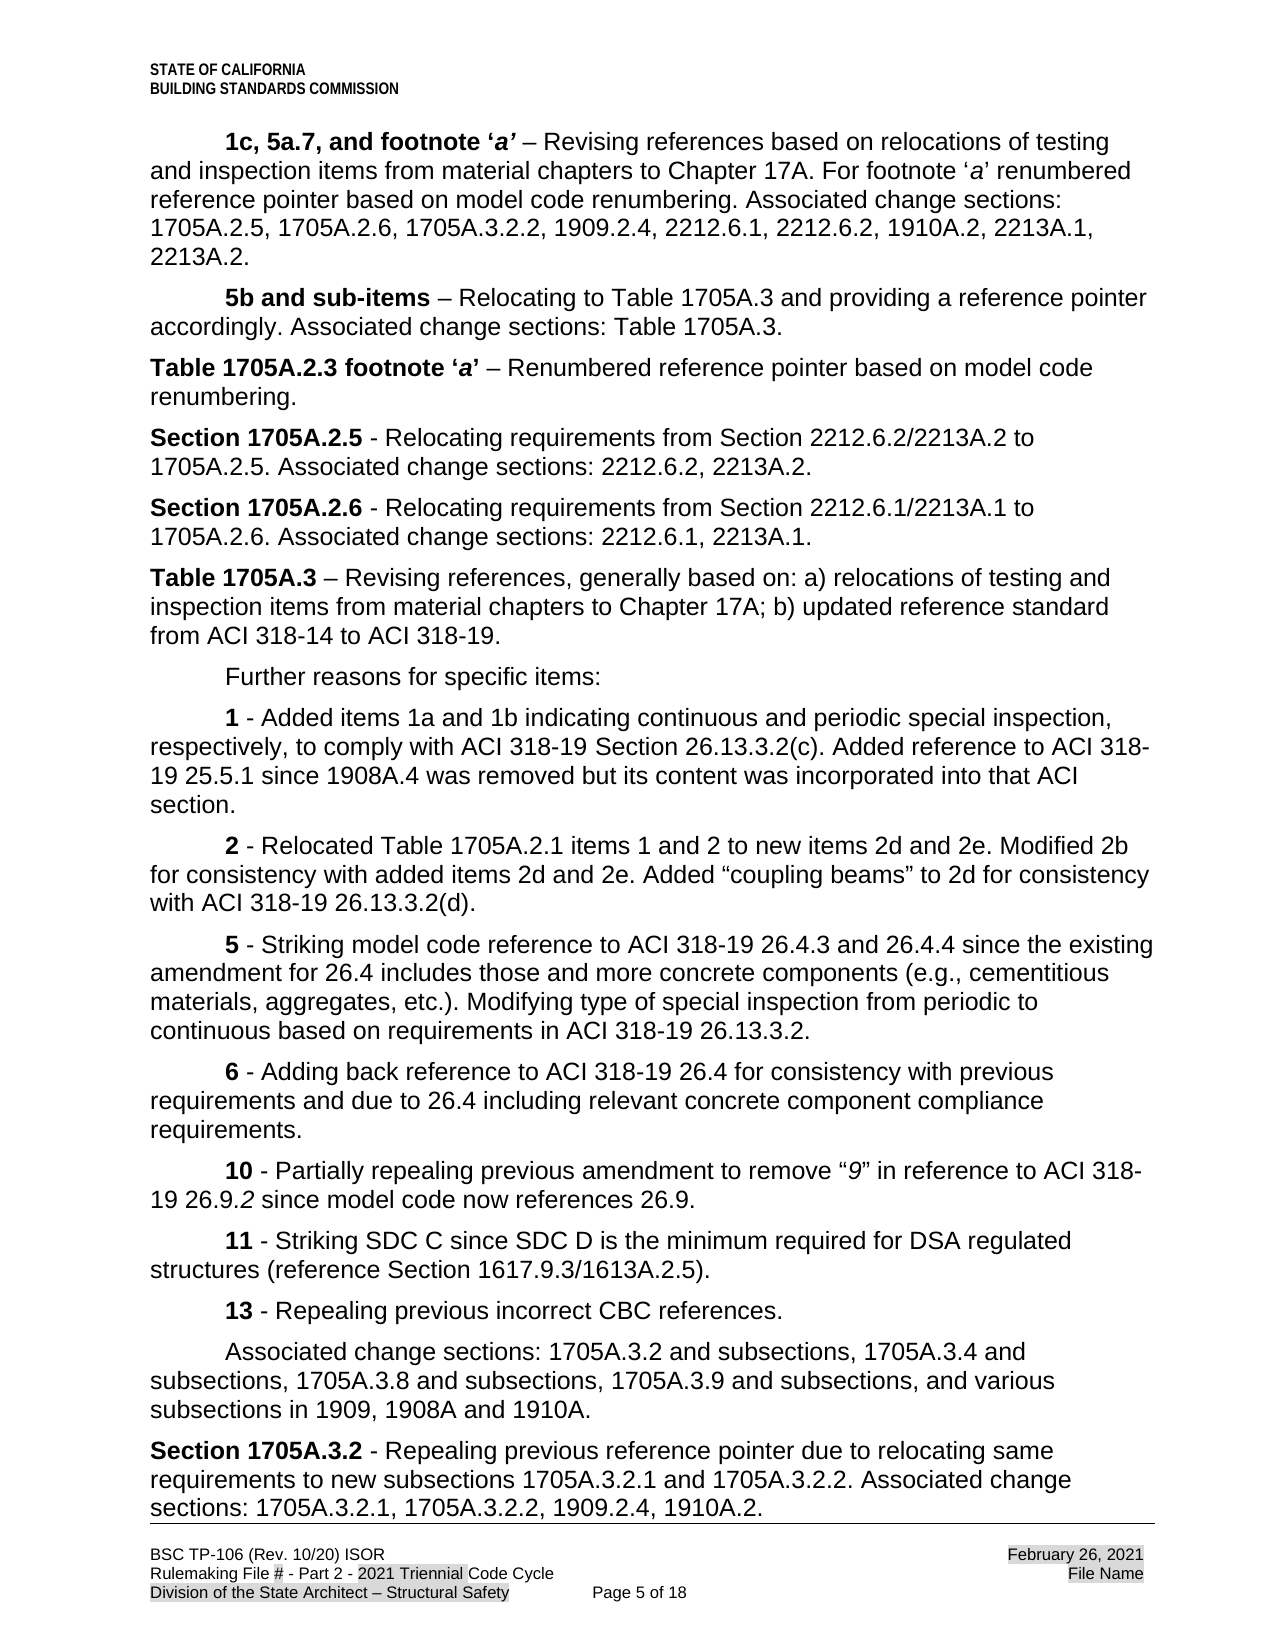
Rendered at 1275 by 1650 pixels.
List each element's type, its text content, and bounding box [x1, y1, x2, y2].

text Further reasons for specific items: [150, 662, 1155, 691]
text 5 - Striking model code reference to ACI 318-19 26.4.3 and 26.4.4 since the existing amendment for 26.4 includes those and more concrete components (e.g., cementitious materials, aggregates, etc.). Modifying type of special inspection from periodic to continuous based on requirements in ACI 318-19 26.13.3.2. [150, 929, 1155, 1044]
text Section 1705A.2.5 - Relocating requirements from Section 2212.6.2/2213A.2 to 1705A.2.5. Associated change sections: 2212.6.2, 2213A.2. [150, 423, 1155, 481]
text 6 - Adding back reference to ACI 318-19 26.4 for consistency with previous requirements and due to 26.4 including relevant concrete component compliance requirements. [150, 1057, 1155, 1143]
text 1 - Added items 1a and 1b indicating continuous and periodic special inspection, respectively, to comply with ACI 318-19 Section 26.13.3.2(c). Added reference to ACI 318-19 25.5.1 since 1908A.4 was removed but its content was incorporated into that ACI section. [150, 703, 1155, 818]
text 5b and sub-items – Relocating to Table 1705A.3 and providing a reference pointer accordingly. Associated change sections: Table 1705A.3. [150, 283, 1155, 341]
text 2 - Relocated Table 1705A.2.1 items 1 and 2 to new items 2d and 2e. Modified 2b for consistency with added items 2d and 2e. Added “coupling beams” to 2d for consistency with ACI 318-19 26.13.3.2(d). [150, 831, 1155, 917]
text 11 - Striking SDC C since SDC D is the minimum required for DSA regulated structures (reference Section 1617.9.3/1613A.2.5). [150, 1226, 1155, 1283]
text Section 1705A.2.6 - Relocating requirements from Section 2212.6.1/2213A.1 to 1705A.2.6. Associated change sections: 2212.6.1, 2213A.1. [150, 493, 1155, 551]
text 1c, 5a.7, and footnote ‘a’ – Revising references based on relocations of testing and inspection items from material chapters to Chapter 17A. For footnote ‘a’ renumbered reference pointer based on model code renumbering. Associated change sections: 1705A.2.5, 1705A.2.6, 1705A.3.2.2, 1909.2.4, 2212.6.1, 2212.6.2, 1910A.2, 2213A.1, 2213A.2. [150, 127, 1155, 271]
text 10 - Partially repealing previous amendment to remove “9” in reference to ACI 318-19 26.9.2 since model code now references 26.9. [150, 1156, 1155, 1213]
text Table 1705A.3 – Revising references, generally based on: a) relocations of testing and inspection items from material chapters to Chapter 17A; b) updated reference standard from ACI 318-14 to ACI 318-19. [150, 563, 1155, 649]
text Section 1705A.3.2 - Repealing previous reference pointer due to relocating same requirements to new subsections 1705A.3.2.1 and 1705A.3.2.2. Associated change sections: 1705A.3.2.1, 1705A.3.2.2, 1909.2.4, 1910A.2. [150, 1436, 1155, 1522]
text Table 1705A.2.3 footnote ‘a’ – Renumbered reference pointer based on model code renumbering. [150, 353, 1155, 411]
text 13 - Repealing previous incorrect CBC references. [150, 1296, 1155, 1324]
text Associated change sections: 1705A.3.2 and subsections, 1705A.3.4 and subsections, 1705A.3.8 and subsections, 1705A.3.9 and subsections, and various subsections in 1909, 1908A and 1910A. [150, 1337, 1155, 1423]
